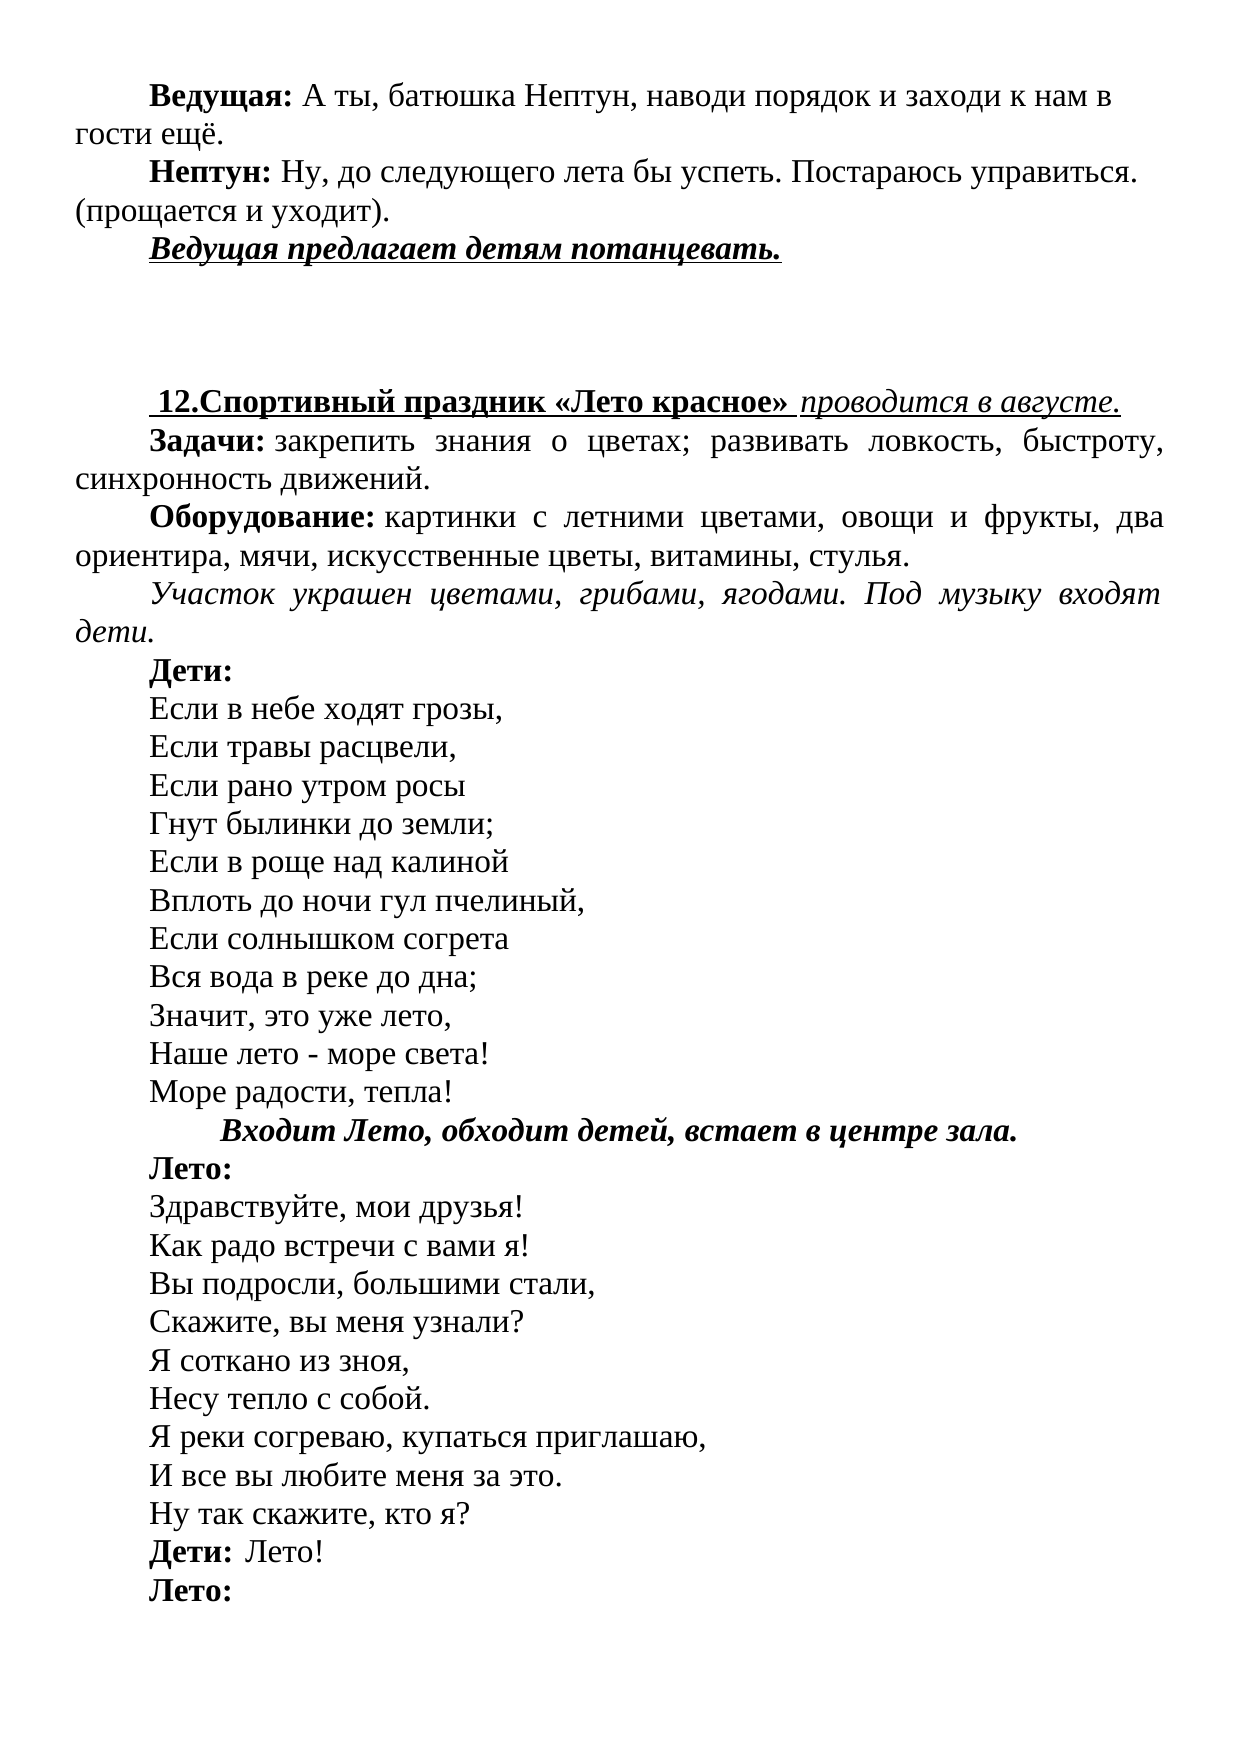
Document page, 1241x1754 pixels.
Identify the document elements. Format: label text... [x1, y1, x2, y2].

text Я реки согреваю, купаться приглашаю, [75, 1417, 1165, 1455]
text И все вы любите меня за это. [75, 1455, 1165, 1493]
text Лето: [75, 1570, 1165, 1608]
text Ведущая предлагает детям потанцевать. [75, 228, 1165, 267]
text Значит, это уже лето, [75, 995, 1165, 1033]
text Как радо встречи с вами я! [75, 1225, 1165, 1263]
text 12.Спортивный праздник «Лето красное» проводится в августе. [75, 382, 1165, 420]
text Наше лето - море света! [75, 1033, 1165, 1072]
text Если рано утром росы [75, 765, 1165, 803]
text Здравствуйте, мои друзья! [75, 1187, 1165, 1225]
text Если солнышком согрета [75, 918, 1165, 957]
text Гнут былинки до земли; [75, 803, 1165, 842]
text Если в роще над калиной [75, 842, 1165, 880]
text Если в небе ходят грозы, [75, 688, 1165, 727]
text Дети: Лето! [75, 1532, 1165, 1570]
text Дети: [75, 650, 1165, 688]
text Вся вода в реке до дна; [75, 957, 1165, 995]
text Входит Лето, обходит детей, встает в центре зала. [75, 1110, 1165, 1148]
text Лето: [75, 1148, 1165, 1187]
text Если травы расцвели, [75, 727, 1165, 765]
text Нептун: Ну, до следующего лета бы успеть. Постараюсь управиться. (прощается и уходит). [75, 152, 1165, 228]
text Участок украшен цветами, грибами, ягодами. Под музыку входят дети. [75, 573, 1165, 650]
text Несу тепло с собой. [75, 1378, 1165, 1417]
text Вы подросли, большими стали, [75, 1263, 1165, 1302]
text Оборудование: картинки с летними цветами, овощи и фрукты, два ориентира, мячи, искусственные цветы, витамины, стулья. [75, 497, 1165, 573]
text Задачи: закрепить знания о цветах; развивать ловкость, быстроту, синхронность движений. [75, 420, 1165, 497]
text Вплоть до ночи гул пчелиный, [75, 880, 1165, 918]
text Ведущая: А ты, батюшка Нептун, наводи порядок и заходи к нам в гости ещё. [75, 75, 1165, 152]
text Ну так скажите, кто я? [75, 1493, 1165, 1532]
text Скажите, вы меня узнали? [75, 1302, 1165, 1340]
text Я соткано из зноя, [75, 1340, 1165, 1378]
text Море радости, тепла! [75, 1072, 1165, 1110]
